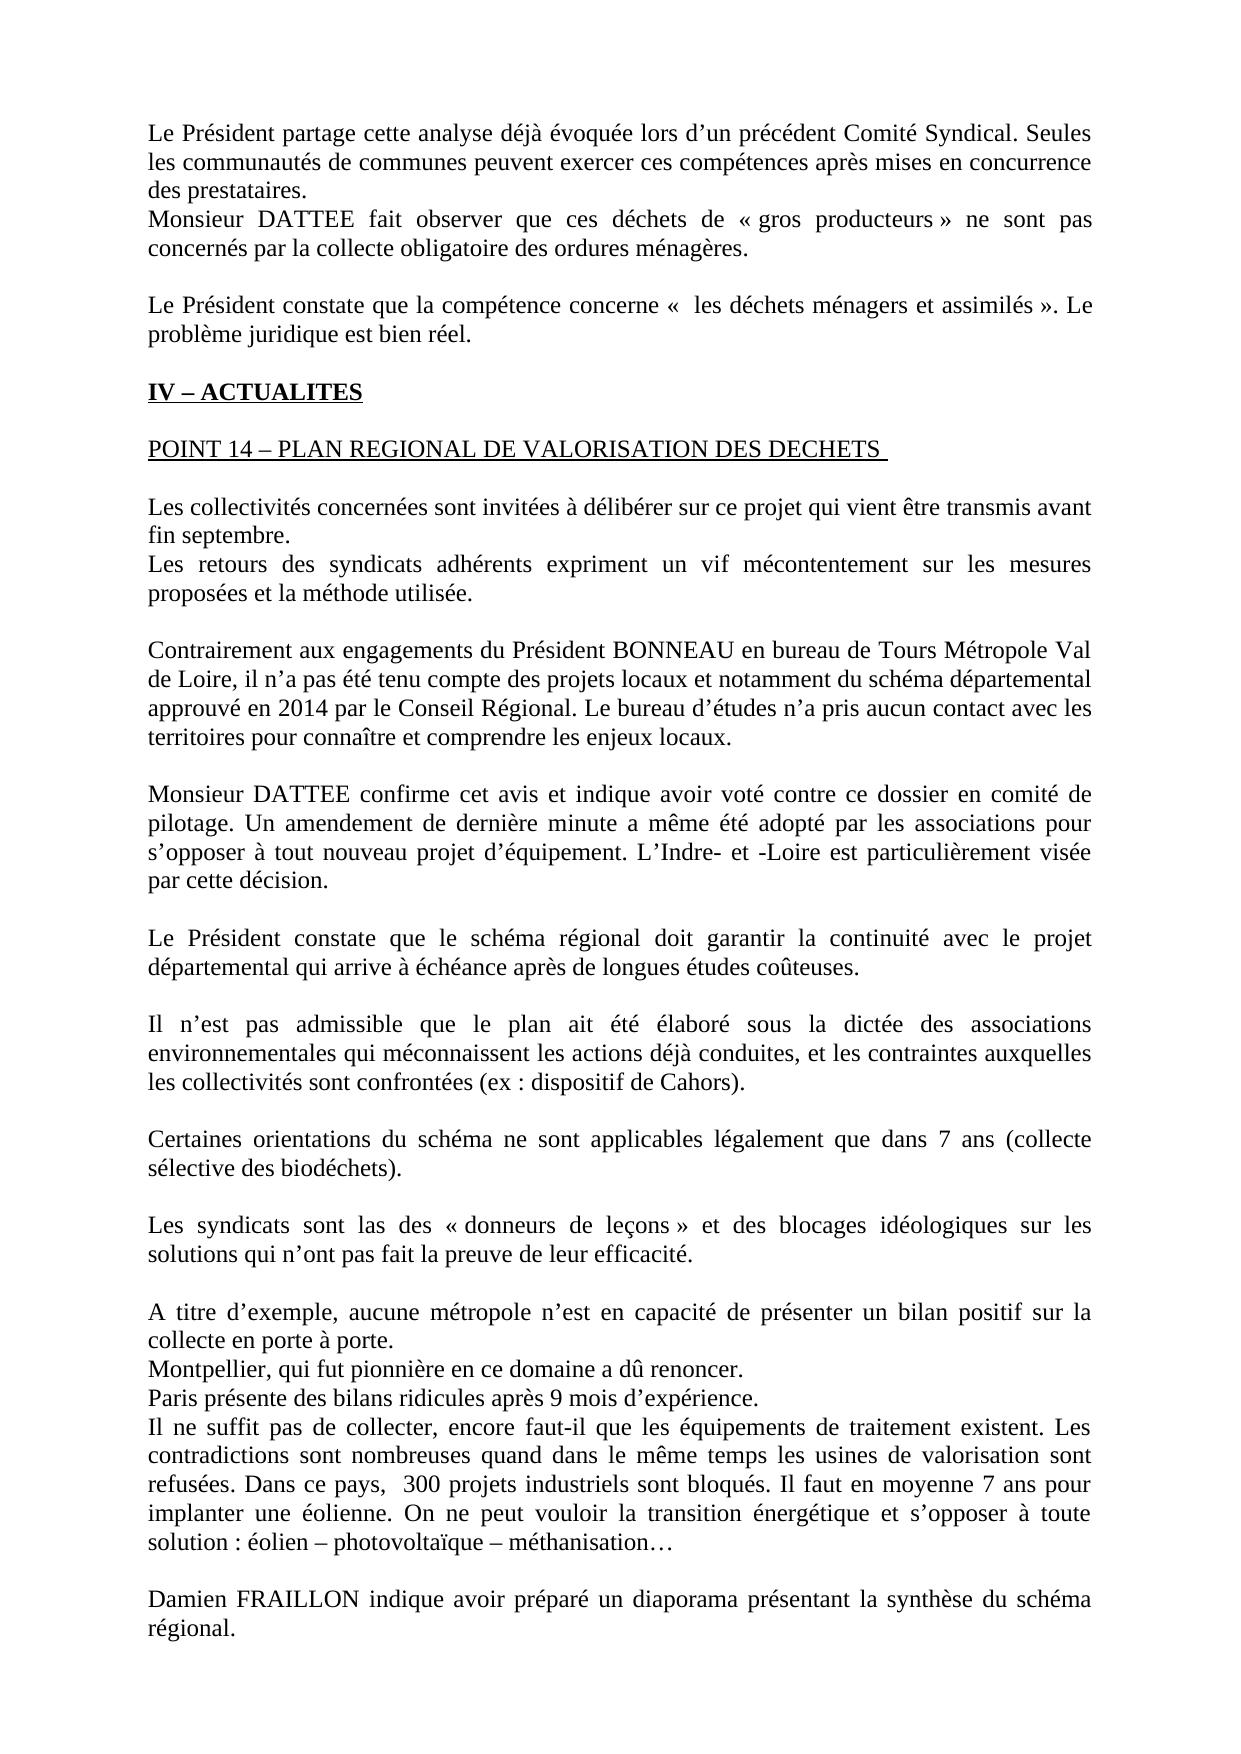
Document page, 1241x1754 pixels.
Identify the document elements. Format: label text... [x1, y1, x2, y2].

list Monsieur DATTEE confirme cet avis et indique avoir voté contre ce dossier en comité de pilotage. Un amendement de dernière minute a même été adopté par les associations pour s’opposer à tout nouveau projet d’équipement. L’Indre- et -Loire est particulièrement visée par cette décision. [148, 779, 1093, 894]
list Il ne suffit pas de collecter, encore faut-il que les équipements de traitement existent. Les contradictions sont nombreuses quand dans le même temps les usines de valorisation sont refusées. Dans ce pays, 300 projets industriels sont bloqués. Il faut en moyenne 7 ans pour implanter une éolienne. On ne peut vouloir la transition énergétique et s’opposer à toute solution : éolien – photovoltaïque – méthanisation… [148, 1412, 1093, 1556]
list Montpellier, qui fut pionnière en ce domaine a dû renoncer. [148, 1354, 1093, 1383]
text IV – ACTUALITES [148, 377, 1093, 406]
text Le Président constate que la compétence concerne « les déchets ménagers et assimilés ». Le problème juridique est bien réel. [148, 291, 1093, 348]
list Contrairement aux engagements du Président BONNEAU en bureau de Tours Métropole Val de Loire, il n’a pas été tenu compte des projets locaux et notamment du schéma départemental approuvé en 2014 par le Conseil Régional. Le bureau d’études n’a pris aucun contact avec les territoires pour connaître et comprendre les enjeux locaux. [148, 636, 1093, 751]
list Certaines orientations du schéma ne sont applicables légalement que dans 7 ans (collecte sélective des biodéchets). [148, 1124, 1093, 1182]
list Les collectivités concernées sont invitées à délibérer sur ce projet qui vient être transmis avant fin septembre. [148, 492, 1093, 549]
text Le Président partage cette analyse déjà évoquée lors d’un précédent Comité Syndical. Seules les communautés de communes peuvent exercer ces compétences après mises en concurrence des prestataires. [148, 118, 1093, 204]
list Le Président constate que le schéma régional doit garantir la continuité avec le projet départemental qui arrive à échéance après de longues études coûteuses. [148, 923, 1093, 981]
list Damien FRAILLON indique avoir préparé un diaporama présentant la synthèse du schéma régional. [148, 1584, 1093, 1642]
list A titre d’exemple, aucune métropole n’est en capacité de présenter un bilan positif sur la collecte en porte à porte. [148, 1297, 1093, 1354]
list Les retours des syndicats adhérents expriment un vif mécontentement sur les mesures proposées et la méthode utilisée. [148, 549, 1093, 607]
text Monsieur DATTEE fait observer que ces déchets de « gros producteurs » ne sont pas concernés par la collecte obligatoire des ordures ménagères. [148, 204, 1093, 262]
text POINT 14 – PLAN REGIONAL DE VALORISATION DES DECHETS [148, 434, 1093, 463]
list Il n’est pas admissible que le plan ait été élaboré sous la dictée des associations environnementales qui méconnaissent les actions déjà conduites, et les contraintes auxquelles les collectivités sont confrontées (ex : dispositif de Cahors). [148, 1009, 1093, 1096]
list Paris présente des bilans ridicules après 9 mois d’expérience. [148, 1383, 1093, 1412]
list Les syndicats sont las des « donneurs de leçons » et des blocages idéologiques sur les solutions qui n’ont pas fait la preuve de leur efficacité. [148, 1211, 1093, 1268]
